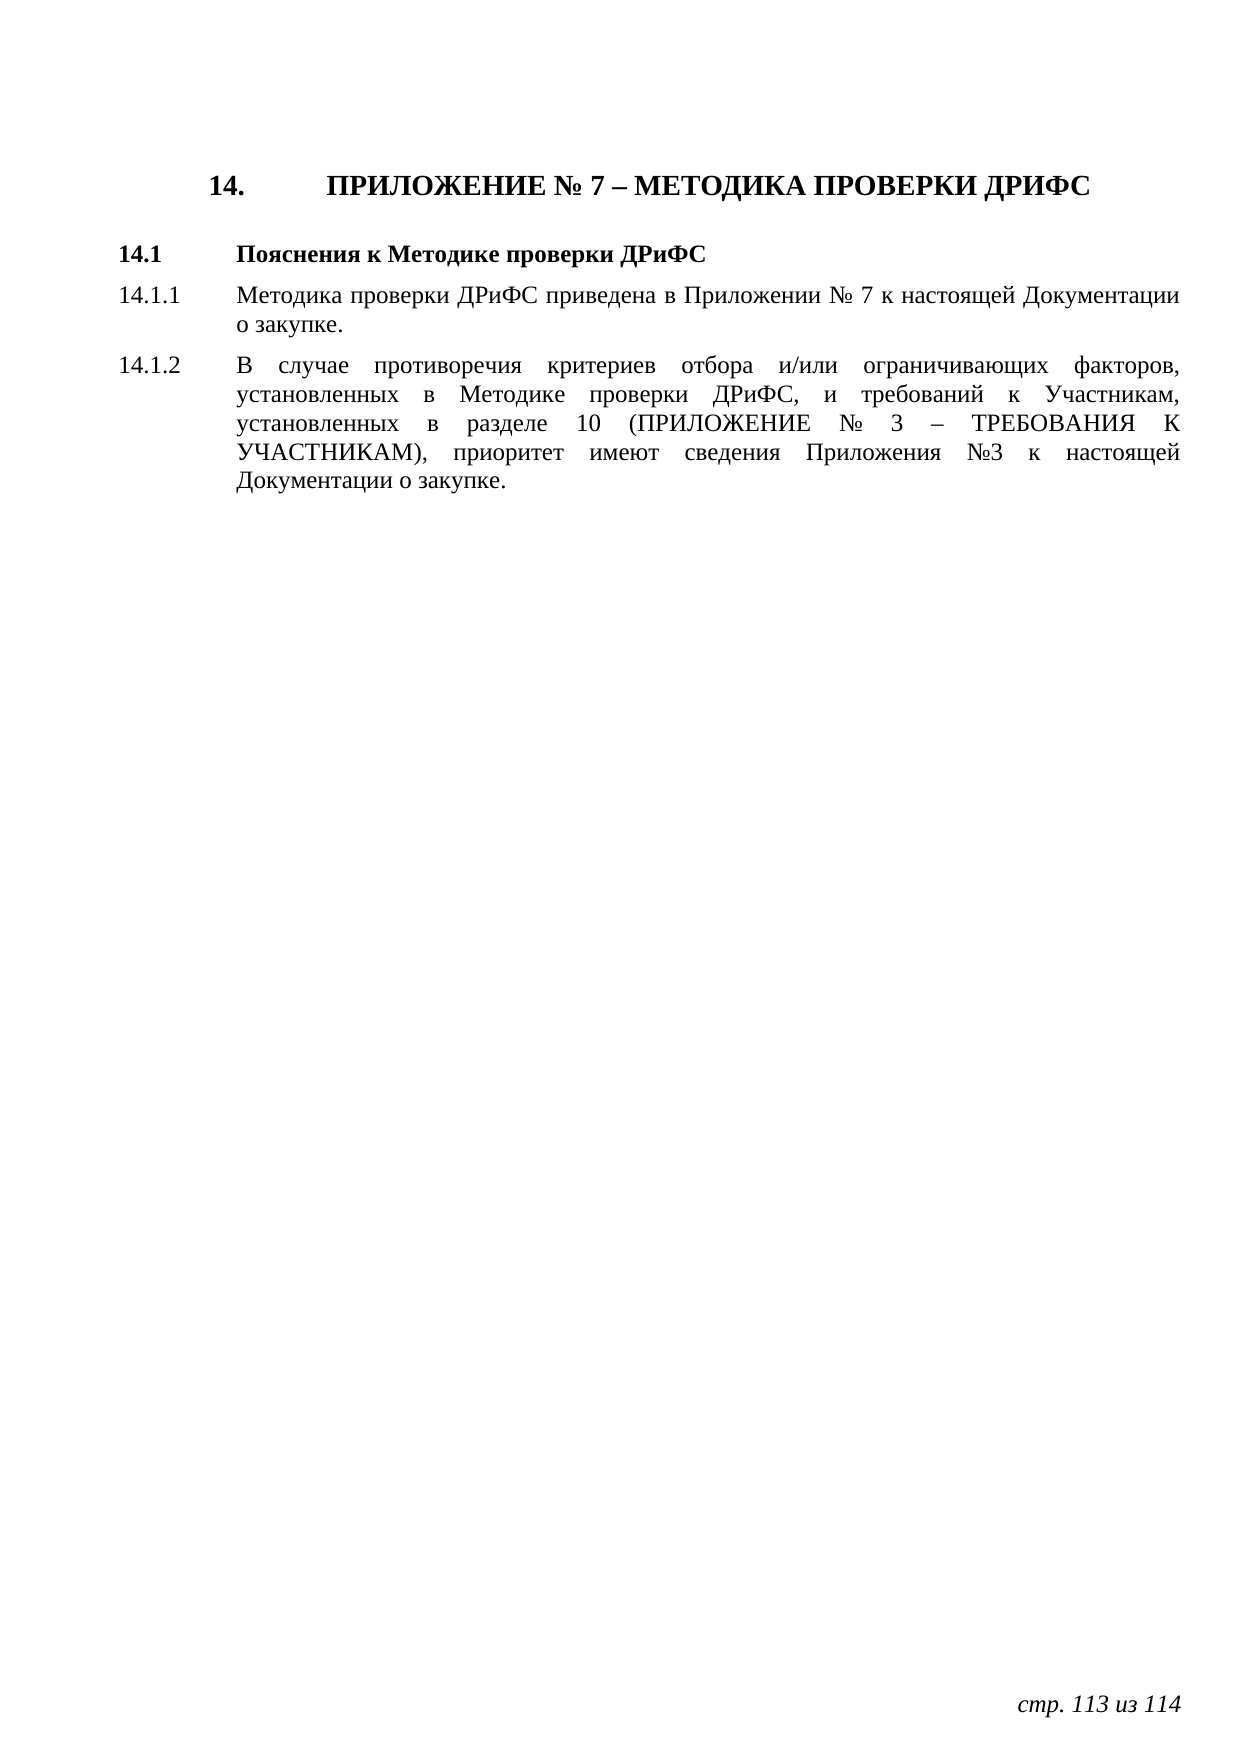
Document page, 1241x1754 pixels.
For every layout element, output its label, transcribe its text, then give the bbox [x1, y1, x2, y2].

list В случае противоречия критериев отбора и/или ограничивающих факторов, установленных в Методике проверки ДРиФС, и требований к Участникам, установленных в разделе 10 (ПРИЛОЖЕНИЕ № 3 – ТРЕБОВАНИЯ К УЧАСТНИКАМ), приоритет имеют сведения Приложения №3 к настоящей Документации о закупке. [118, 350, 1181, 494]
subtitle ПРИЛОЖЕНИЕ № 7 – МЕТОДИКА ПРОВЕРКИ ДРИФС [118, 168, 1181, 202]
list Методика проверки ДРиФС приведена в Приложении № 7 к настоящей Документации о закупке. [118, 280, 1181, 338]
subtitle Пояснения к Методике проверки ДРиФС [118, 239, 1181, 268]
